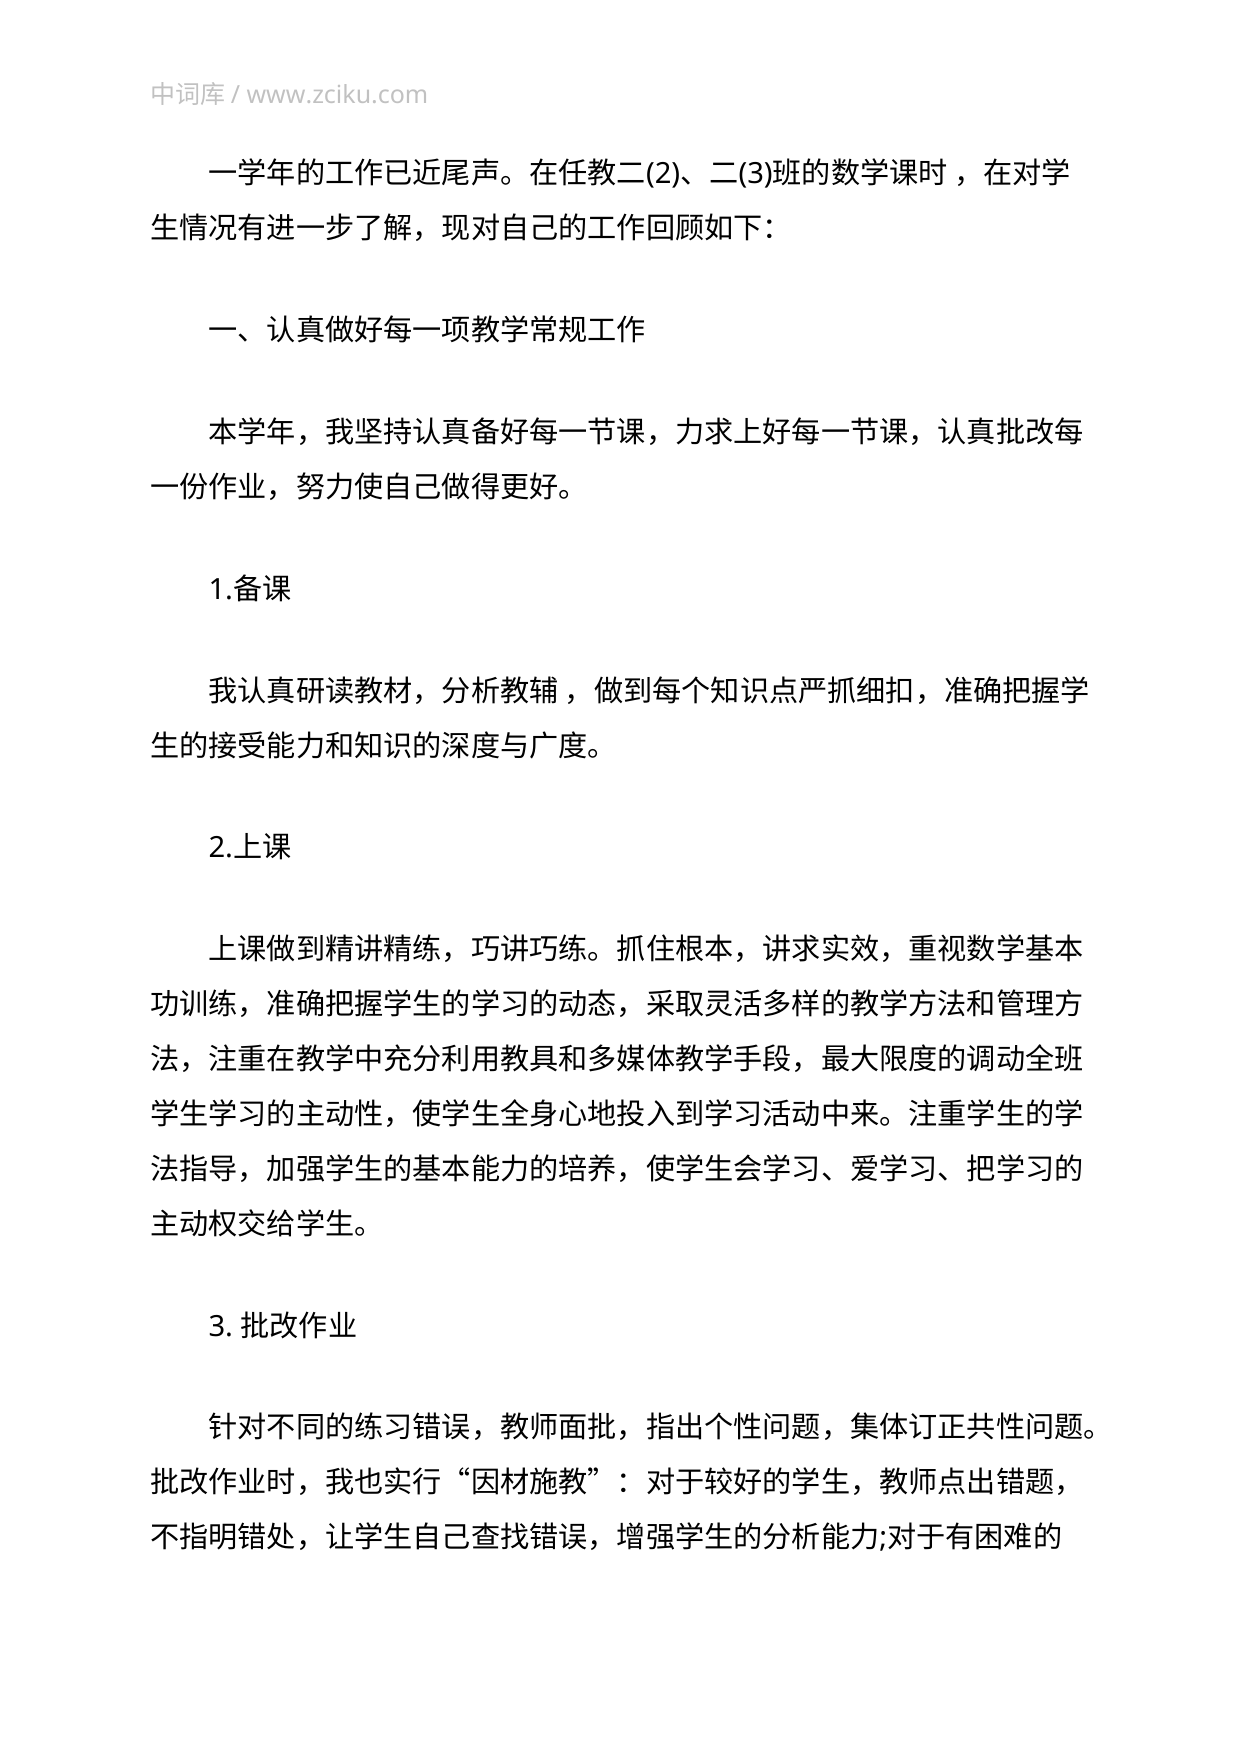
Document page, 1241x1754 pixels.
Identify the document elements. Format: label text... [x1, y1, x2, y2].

text 一学年的工作已近尾声。在任教二(2)、二(3)班的数学课时 ，在对学生情况有进一步了解，现对自己的工作回顾如下： [150, 150, 1090, 247]
text 本学年，我坚持认真备好每一节课，力求上好每一节课，认真批改每一份作业，努力使自己做得更好。 [150, 408, 1090, 506]
text 1.备课 [150, 565, 1090, 608]
text 上课做到精讲精练，巧讲巧练。抓住根本，讲求实效，重视数学基本功训练，准确把握学生的学习的动态，采取灵活多样的教学方法和管理方法，注重在教学中充分利用教具和多媒体教学手段，最大限度的调动全班学生学习的主动性，使学生全身心地投入到学习活动中来。注重学生的学法指导，加强学生的基本能力的培养，使学生会学习、爱学习、把学习的主动权交给学生。 [150, 926, 1090, 1243]
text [150, 1404, 1090, 1556]
text 2.上课 [150, 824, 1090, 866]
text 一、认真做好每一项教学常规工作 [150, 307, 1090, 349]
text 3. 批改作业 [150, 1302, 1090, 1344]
text 我认真研读教材，分析教辅 ，做到每个知识点严抓细扣，准确把握学生的接受能力和知识的深度与广度。 [150, 667, 1090, 764]
